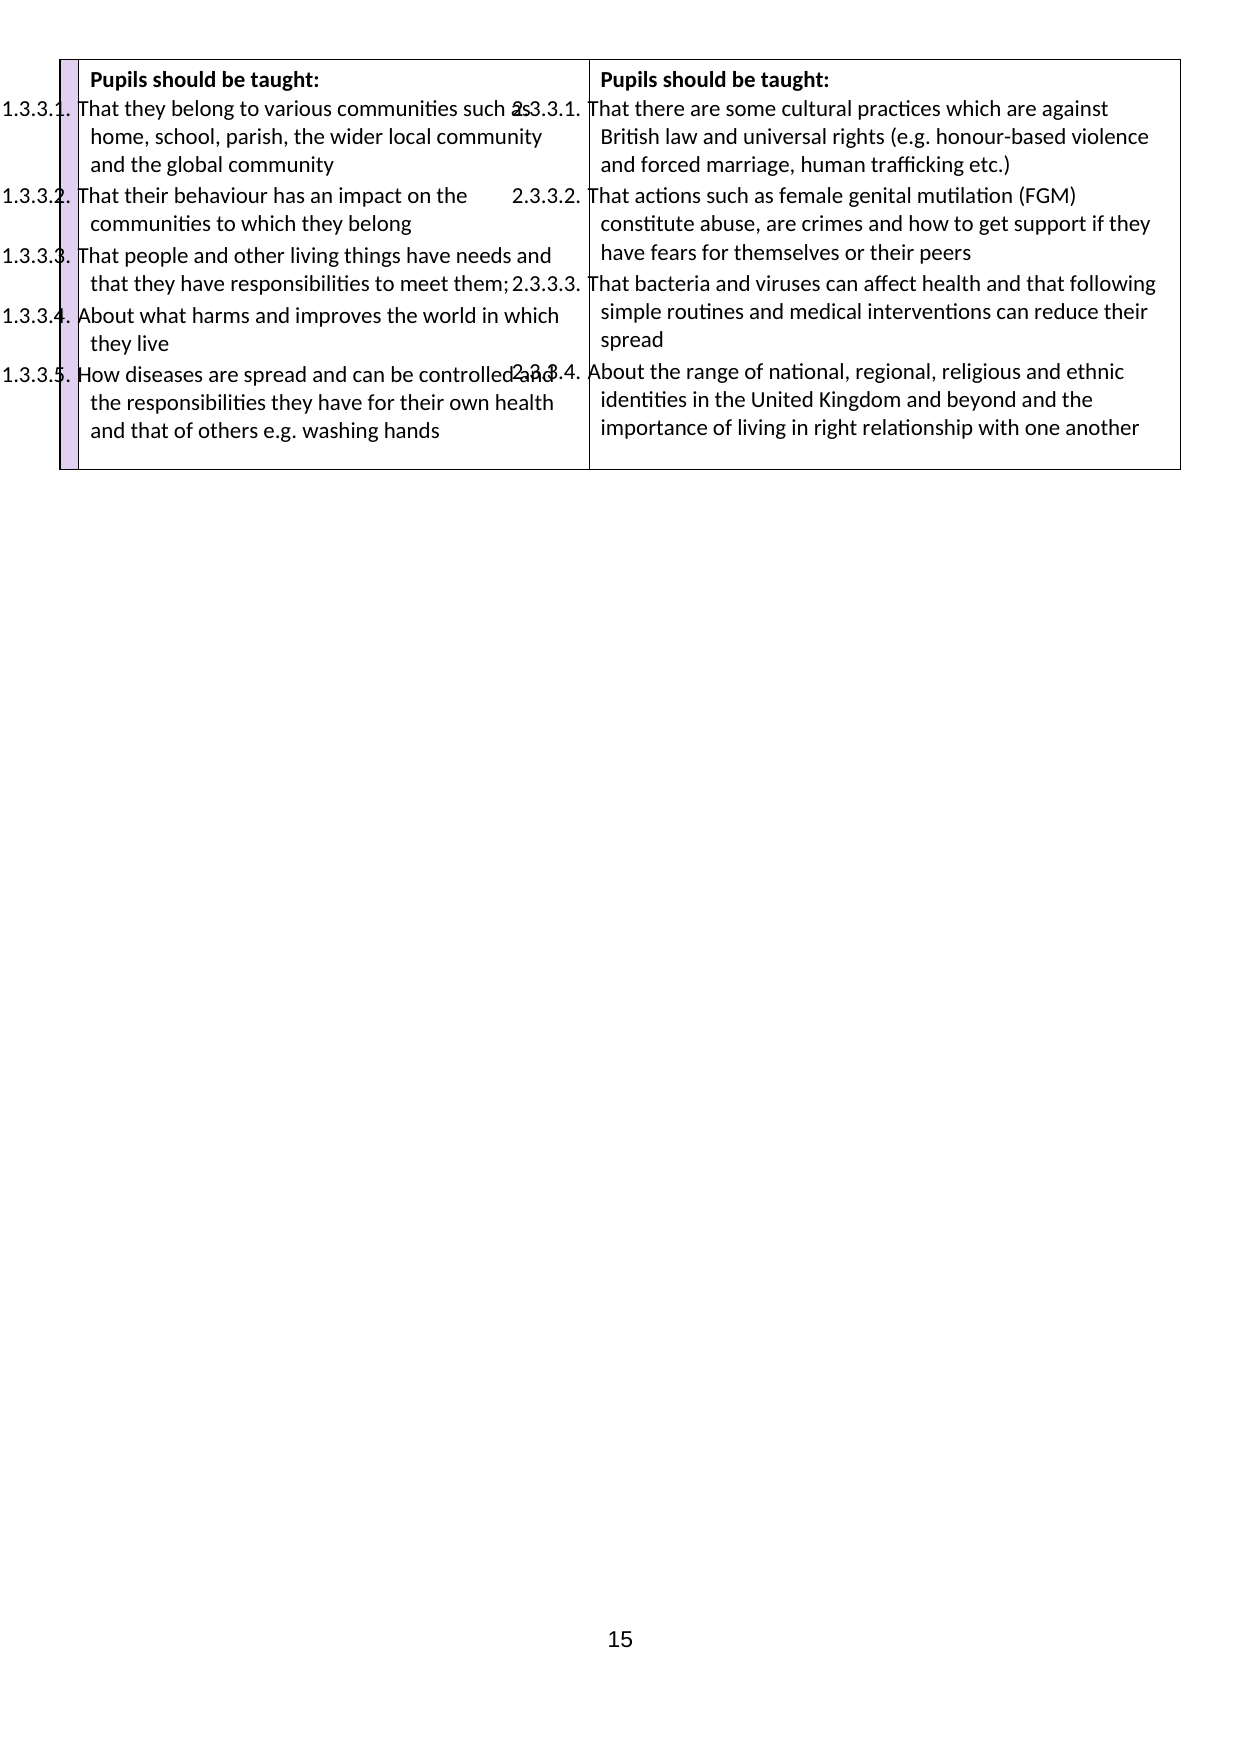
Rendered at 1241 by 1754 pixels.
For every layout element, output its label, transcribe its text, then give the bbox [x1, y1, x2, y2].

table_cell Pupils should be taught: 2.3.3.1. That there are some cultural practices which are against British law and universal rights (e.g. honour-based violence and forced marriage, human trafficking etc.) 2.3.3.2. That actions such as female genital mutilation (FGM) constitute abuse, are crimes and how to get support if they have fears for themselves or their peers 2.3.3.3. That bacteria and viruses can affect health and that following simple routines and medical interventions can reduce their spread 2.3.3.4. About the range of national, regional, religious and ethnic identities in the United Kingdom and beyond and the importance of living in right relationship with one another [590, 60, 1180, 469]
table_cell [61, 60, 78, 469]
table_cell Pupils should be taught: 1.3.3.1. That they belong to various communities such as home, school, parish, the wider local community and the global community 1.3.3.2. That their behaviour has an impact on the communities to which they belong 1.3.3.3. That people and other living things have needs and that they have responsibilities to meet them; 1.3.3.4. About what harms and improves the world in which they live 1.3.3.5. How diseases are spread and can be controlled and the responsibilities they have for their own health and that of others e.g. washing hands [79, 60, 589, 469]
